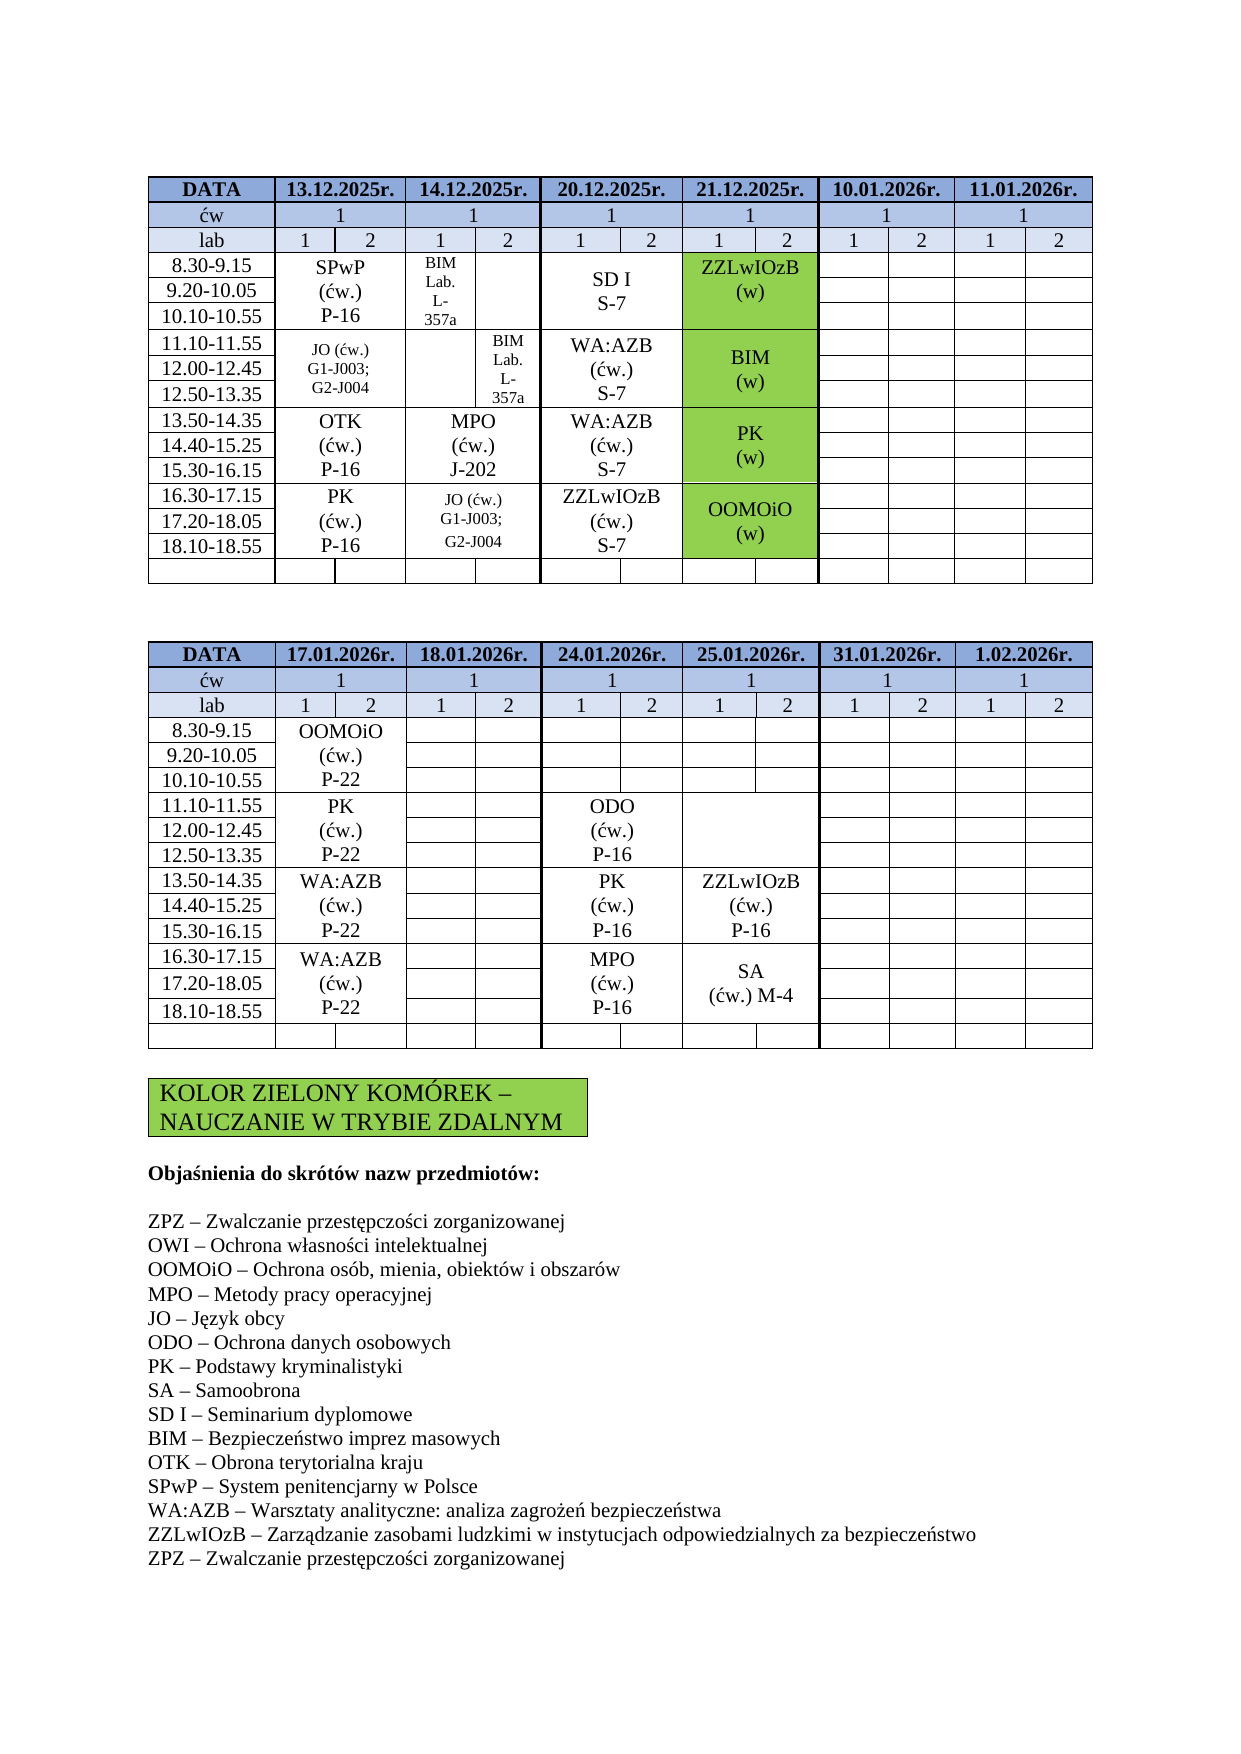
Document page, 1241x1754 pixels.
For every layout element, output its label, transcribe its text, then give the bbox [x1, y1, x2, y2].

table_cell [889, 356, 954, 379]
table_cell PK (w) [683, 408, 817, 482]
table_cell [757, 1024, 818, 1048]
table_cell [956, 919, 1025, 943]
table_header 24.01.2026r. [543, 643, 682, 666]
table_cell [1026, 458, 1092, 482]
table_cell [1026, 818, 1092, 842]
table_cell 15.30-16.15 [149, 458, 274, 482]
table_cell 2 [476, 693, 540, 717]
table_cell [890, 818, 955, 842]
table_cell [889, 559, 954, 583]
table_cell 2 [621, 228, 682, 252]
table_cell [1026, 303, 1092, 329]
table_cell 1 [542, 203, 682, 227]
table_cell [407, 793, 475, 817]
table_cell 2 [476, 228, 539, 252]
table_cell [955, 559, 1025, 583]
table_cell OTK (ćw.) P-16 [276, 408, 405, 482]
table_cell [476, 743, 540, 767]
table_cell SA (ćw.) M-4 [683, 944, 818, 1023]
table_cell [890, 969, 955, 997]
table_cell 12.50-13.35 [149, 843, 275, 867]
table_cell [955, 381, 1025, 407]
table_cell [889, 381, 954, 407]
table_cell 17.20-18.05 [149, 509, 274, 533]
table_cell [890, 743, 955, 767]
table_cell 14.40-15.25 [149, 433, 274, 457]
table_cell [476, 768, 540, 792]
table_cell [889, 408, 954, 432]
table_header 18.01.2026r. [407, 643, 540, 666]
table_cell OOMOiO (ćw.) P-22 [276, 718, 406, 792]
table_cell ZZLwIOzB (w) [683, 253, 817, 329]
table_cell 2 [890, 693, 955, 717]
table_header 21.12.2025r. [683, 178, 817, 201]
table_header 14.12.2025r. [406, 178, 539, 201]
table_cell 2 [621, 693, 682, 717]
table_cell PK (ćw.) P-16 [276, 484, 405, 558]
table_cell [821, 818, 889, 842]
table_cell 18.10-18.55 [149, 534, 274, 558]
table_cell [820, 509, 888, 533]
table_cell [889, 509, 954, 533]
table_cell [621, 718, 682, 742]
text SA – Samoobrona [148, 1378, 1093, 1402]
table_cell [276, 559, 334, 583]
table_cell [890, 718, 955, 742]
table_cell MPO (ćw.) P-16 [543, 944, 682, 1023]
table_cell [820, 381, 888, 407]
table_cell 2 [889, 228, 954, 252]
table_cell [476, 999, 540, 1023]
table_cell 1 [956, 668, 1092, 692]
table_cell [820, 458, 888, 482]
table_cell 1 [683, 693, 756, 717]
table_cell WA:AZB (ćw.) P-22 [276, 868, 406, 943]
table_cell [821, 718, 889, 742]
table_cell [820, 559, 888, 583]
table_cell [476, 919, 540, 943]
table_cell [821, 894, 889, 917]
table_cell 8.30-9.15 [149, 253, 274, 277]
table_cell [1026, 919, 1092, 943]
table_cell 1 [407, 668, 540, 692]
table_cell [889, 433, 954, 457]
table_cell [955, 534, 1025, 558]
text MPO – Metody pracy operacyjnej [148, 1281, 1093, 1306]
table_cell [955, 330, 1025, 354]
text ODO – Ochrona danych osobowych [148, 1329, 1093, 1354]
table_cell 15.30-16.15 [149, 919, 275, 943]
table_cell [820, 303, 888, 329]
table_cell 2 [336, 228, 405, 252]
table_cell [407, 768, 475, 792]
table_cell [889, 253, 954, 277]
table_cell [756, 743, 818, 767]
table_cell [476, 969, 540, 997]
table_cell [889, 458, 954, 482]
table_cell lab [149, 228, 274, 252]
table_cell [407, 868, 475, 892]
table_cell [621, 1024, 682, 1048]
table_cell [955, 433, 1025, 457]
table_cell 1 [276, 228, 334, 252]
table_cell [476, 944, 540, 968]
table_cell [955, 253, 1025, 277]
table_cell 18.10-18.55 [149, 999, 275, 1023]
table_cell [890, 944, 955, 968]
table_cell [543, 718, 620, 742]
table_cell 13.50-14.35 [149, 868, 275, 892]
table_cell 12.00-12.45 [149, 356, 274, 379]
table_cell [407, 718, 475, 742]
table_cell [1026, 253, 1092, 277]
table_cell 1 [276, 203, 405, 227]
table_cell 11.10-11.55 [149, 793, 275, 817]
table_cell [956, 718, 1025, 742]
table_cell [756, 559, 817, 583]
table_cell [820, 330, 888, 354]
table_cell [820, 356, 888, 379]
table_cell [890, 768, 955, 792]
table_header 13.12.2025r. [276, 178, 405, 201]
table_cell [406, 559, 475, 583]
table_cell [621, 768, 682, 792]
table_cell [955, 408, 1025, 432]
table_cell [890, 999, 955, 1023]
table_cell [407, 743, 475, 767]
table_cell [683, 718, 755, 742]
table_cell 12.50-13.35 [149, 381, 274, 407]
table_header 10.01.2026r. [820, 178, 954, 201]
table_cell [890, 919, 955, 943]
table_cell [1026, 969, 1092, 997]
table_cell ćw [149, 668, 275, 692]
table_cell [756, 718, 818, 742]
table_cell [890, 793, 955, 817]
table_cell [1026, 278, 1092, 302]
table_cell ćw [149, 203, 274, 227]
table_header 31.01.2026r. [821, 643, 955, 666]
table_cell 1 [955, 203, 1092, 227]
table_cell [621, 743, 682, 767]
table_cell [476, 843, 540, 867]
table_cell 2 [757, 693, 818, 717]
table_cell [1026, 330, 1092, 354]
table_cell [476, 818, 540, 842]
table_cell [821, 843, 889, 867]
table_cell [820, 278, 888, 302]
table_cell 11.10-11.55 [149, 330, 274, 354]
text OTK – Obrona terytorialna kraju [148, 1450, 1093, 1474]
table_cell PK (ćw.) P-16 [543, 868, 682, 943]
table_cell [1026, 999, 1092, 1023]
text SD I – Seminarium dyplomowe [148, 1402, 1093, 1426]
table_cell 9.20-10.05 [149, 743, 275, 767]
table_cell [956, 894, 1025, 917]
table_cell OOMOiO (w) [683, 484, 817, 558]
table_cell 2 [1026, 228, 1092, 252]
table_cell 2 [756, 228, 817, 252]
table_cell ZZLwIOzB (ćw.) S-7 [542, 484, 682, 558]
text Objaśnienia do skrótów nazw przedmiotów: [148, 1161, 1093, 1185]
table_cell [956, 944, 1025, 968]
table_cell [149, 1024, 275, 1048]
table_cell [956, 1024, 1025, 1048]
table_cell [889, 278, 954, 302]
table_cell [821, 969, 889, 997]
table_cell [889, 534, 954, 558]
table_cell [821, 793, 889, 817]
table_cell [890, 1024, 955, 1048]
table_cell [407, 969, 475, 997]
table_cell 1 [543, 693, 620, 717]
table_header 1.02.2026r. [956, 643, 1092, 666]
table_cell [821, 1024, 889, 1048]
table_cell JO (ćw.) G1-J003; G2-J004 [276, 330, 405, 407]
table_cell 9.20-10.05 [149, 278, 274, 302]
table_cell [407, 1024, 475, 1048]
table_cell 1 [407, 693, 475, 717]
table_cell ODO (ćw.) P-16 [543, 793, 682, 867]
table_cell 16.30-17.15 [149, 484, 274, 507]
table_cell WA:AZB (ćw.) P-22 [276, 944, 406, 1023]
table_cell [476, 1024, 540, 1048]
table_cell [1026, 559, 1092, 583]
table_cell [955, 484, 1025, 507]
table_header 25.01.2026r. [683, 643, 818, 666]
table_cell WA:AZB (ćw.) S-7 [542, 330, 682, 407]
table_cell [956, 743, 1025, 767]
table_cell [890, 843, 955, 867]
table_cell [821, 944, 889, 968]
table_cell BIM Lab. L-357a [406, 253, 475, 329]
table_cell 2 [1026, 693, 1092, 717]
text OWI – Ochrona własności intelektualnej [148, 1233, 1093, 1257]
table_cell [683, 559, 755, 583]
table_cell [820, 484, 888, 507]
table_cell [149, 559, 274, 583]
table_cell [956, 969, 1025, 997]
table_cell 8.30-9.15 [149, 718, 275, 742]
table_cell 1 [821, 693, 889, 717]
table_cell WA:AZB (ćw.) S-7 [542, 408, 682, 482]
table_cell [683, 743, 755, 767]
table_cell [1026, 484, 1092, 507]
table_cell lab [149, 693, 275, 717]
table_cell [821, 919, 889, 943]
text JO – Język obcy [148, 1306, 1093, 1329]
table_cell [407, 843, 475, 867]
table_cell 17.20-18.05 [149, 969, 275, 997]
table_cell [1026, 356, 1092, 379]
table_cell [821, 999, 889, 1023]
text ZPZ – Zwalczanie przestępczości zorganizowanej [148, 1546, 1093, 1570]
table_cell 1 [820, 203, 954, 227]
table_header DATA [149, 178, 274, 201]
text BIM – Bezpieczeństwo imprez masowych [148, 1426, 1093, 1450]
table_cell 1 [542, 228, 620, 252]
table_cell [820, 408, 888, 432]
table_cell [476, 793, 540, 817]
table_cell [890, 868, 955, 892]
table_header DATA [149, 643, 275, 666]
table_cell [820, 534, 888, 558]
table_cell [955, 509, 1025, 533]
table_cell [955, 356, 1025, 379]
table_cell [407, 818, 475, 842]
text SPwP – System penitencjarny w Polsce [148, 1474, 1093, 1498]
table_cell [476, 718, 540, 742]
table_cell [889, 303, 954, 329]
table_cell [683, 768, 755, 792]
table_cell 1 [276, 668, 406, 692]
table_cell [276, 1024, 335, 1048]
table_cell 10.10-10.55 [149, 303, 274, 329]
table_cell [1026, 793, 1092, 817]
table_header KOLOR ZIELONY KOMÓREK – NAUCZANIE W TRYBIE ZDALNYM [149, 1079, 587, 1136]
table_cell [406, 330, 475, 407]
table_header 17.01.2026r. [276, 643, 406, 666]
table_cell [1026, 381, 1092, 407]
table_cell [621, 559, 682, 583]
table_cell [1026, 944, 1092, 968]
table_cell 1 [276, 693, 335, 717]
table_cell [1026, 843, 1092, 867]
table_cell 2 [336, 693, 406, 717]
table_cell 1 [821, 668, 955, 692]
table_header 20.12.2025r. [542, 178, 682, 201]
table_cell 1 [956, 693, 1025, 717]
table_cell [407, 999, 475, 1023]
table_cell [1026, 868, 1092, 892]
table_cell [407, 894, 475, 917]
table_cell [407, 944, 475, 968]
table_cell [821, 743, 889, 767]
table_cell [889, 484, 954, 507]
table_cell [1026, 1024, 1092, 1048]
table_cell [821, 868, 889, 892]
table_cell SD I S-7 [542, 253, 682, 329]
table_cell BIM Lab. L-357a [476, 330, 539, 407]
table_cell [956, 818, 1025, 842]
table_cell [543, 768, 620, 792]
table_cell [956, 843, 1025, 867]
table_cell [1026, 509, 1092, 533]
table_cell 1 [683, 228, 755, 252]
table_cell MPO (ćw.) J-202 [406, 408, 539, 482]
table_cell [1026, 743, 1092, 767]
table_cell 1 [955, 228, 1025, 252]
table_cell ZZLwIOzB (ćw.) P-16 [683, 868, 818, 943]
text WA:AZB – Warsztaty analityczne: analiza zagrożeń bezpieczeństwa [148, 1498, 1093, 1522]
table_cell [476, 868, 540, 892]
table_cell [889, 330, 954, 354]
table_cell [956, 768, 1025, 792]
table_cell [683, 1024, 756, 1048]
table_cell 14.40-15.25 [149, 894, 275, 917]
text ZPZ – Zwalczanie przestępczości zorganizowanej [148, 1209, 1093, 1233]
table_cell [1026, 894, 1092, 917]
table_cell [821, 768, 889, 792]
table_cell [476, 253, 539, 329]
table_cell 1 [683, 203, 817, 227]
table_cell 10.10-10.55 [149, 768, 275, 792]
table_cell [1026, 433, 1092, 457]
table_cell [542, 559, 620, 583]
table_cell [756, 768, 818, 792]
table_cell [956, 999, 1025, 1023]
table_cell [956, 868, 1025, 892]
table_cell [336, 559, 405, 583]
table_cell [543, 1024, 620, 1048]
table_cell JO (ćw.) G1-J003; G2-J004 [406, 484, 539, 558]
table_cell [956, 793, 1025, 817]
table_cell PK (ćw.) P-22 [276, 793, 406, 867]
table_cell 1 [683, 668, 818, 692]
table_cell 1 [543, 668, 682, 692]
table_cell [336, 1024, 406, 1048]
table_cell [476, 559, 539, 583]
table_cell 1 [820, 228, 888, 252]
table_cell [820, 433, 888, 457]
table_cell 16.30-17.15 [149, 944, 275, 968]
table_cell [1026, 534, 1092, 558]
table_cell [407, 919, 475, 943]
table_cell [476, 894, 540, 917]
table_cell [1026, 408, 1092, 432]
table_cell SPwP (ćw.) P-16 [276, 253, 405, 329]
text OOMOiO – Ochrona osób, mienia, obiektów i obszarów [148, 1257, 1093, 1281]
table_cell [543, 743, 620, 767]
text ZZLwIOzB – Zarządzanie zasobami ludzkimi w instytucjach odpowiedzialnych za bezpieczeństwo [148, 1522, 1093, 1546]
table_cell 13.50-14.35 [149, 408, 274, 432]
text PK – Podstawy kryminalistyki [148, 1354, 1093, 1378]
table_cell [683, 793, 818, 867]
table_cell 1 [406, 203, 539, 227]
table_cell [955, 458, 1025, 482]
table_cell [1026, 718, 1092, 742]
table_cell 12.00-12.45 [149, 818, 275, 842]
table_cell [955, 303, 1025, 329]
table_cell [955, 278, 1025, 302]
table_cell [890, 894, 955, 917]
table_cell [1026, 768, 1092, 792]
table_header 11.01.2026r. [955, 178, 1092, 201]
table_cell [820, 253, 888, 277]
table_cell 1 [406, 228, 475, 252]
table_cell BIM (w) [683, 330, 817, 407]
